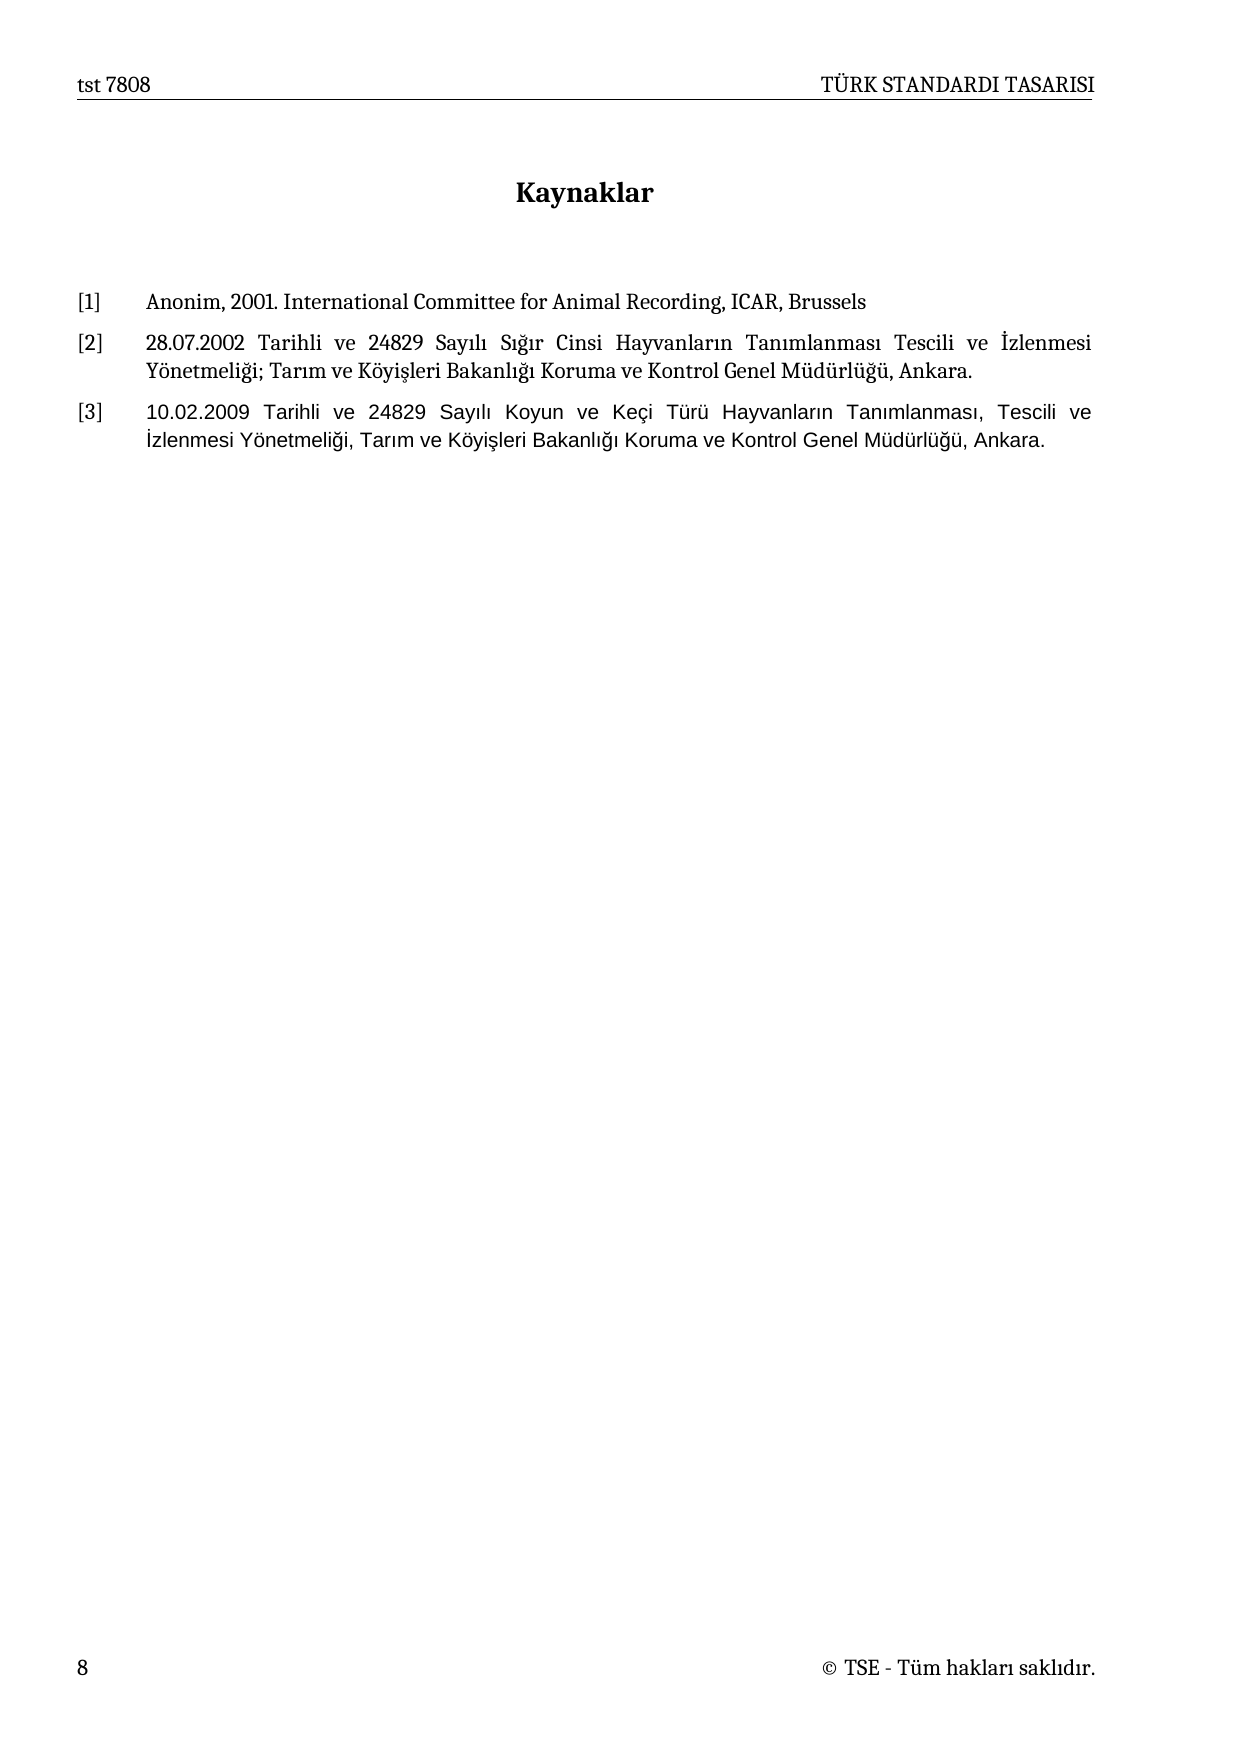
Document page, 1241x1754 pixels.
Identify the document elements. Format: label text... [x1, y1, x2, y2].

text 28.07.2002 Tarihli ve 24829 Sayılı Sığır Cinsi Hayvanların Tanımlanması Tescili ve İzlenmesi Yönetmeliği; Tarım ve Köyişleri Bakanlığı Koruma ve Kontrol Genel Müdürlüğü, Ankara. [77, 329, 1092, 384]
text Anonim, 2001. International Committee for Animal Recording, ICAR, Brussels [77, 288, 1092, 315]
text 10.02.2009 Tarihli ve 24829 Sayılı Koyun ve Keçi Türü Hayvanların Tanımlanması, Tescili ve İzlenmesi Yönetmeliği, Tarım ve Köyişleri Bakanlığı Koruma ve Kontrol Genel Müdürlüğü, Ankara. [77, 399, 1092, 453]
text Kaynaklar [77, 177, 1092, 209]
